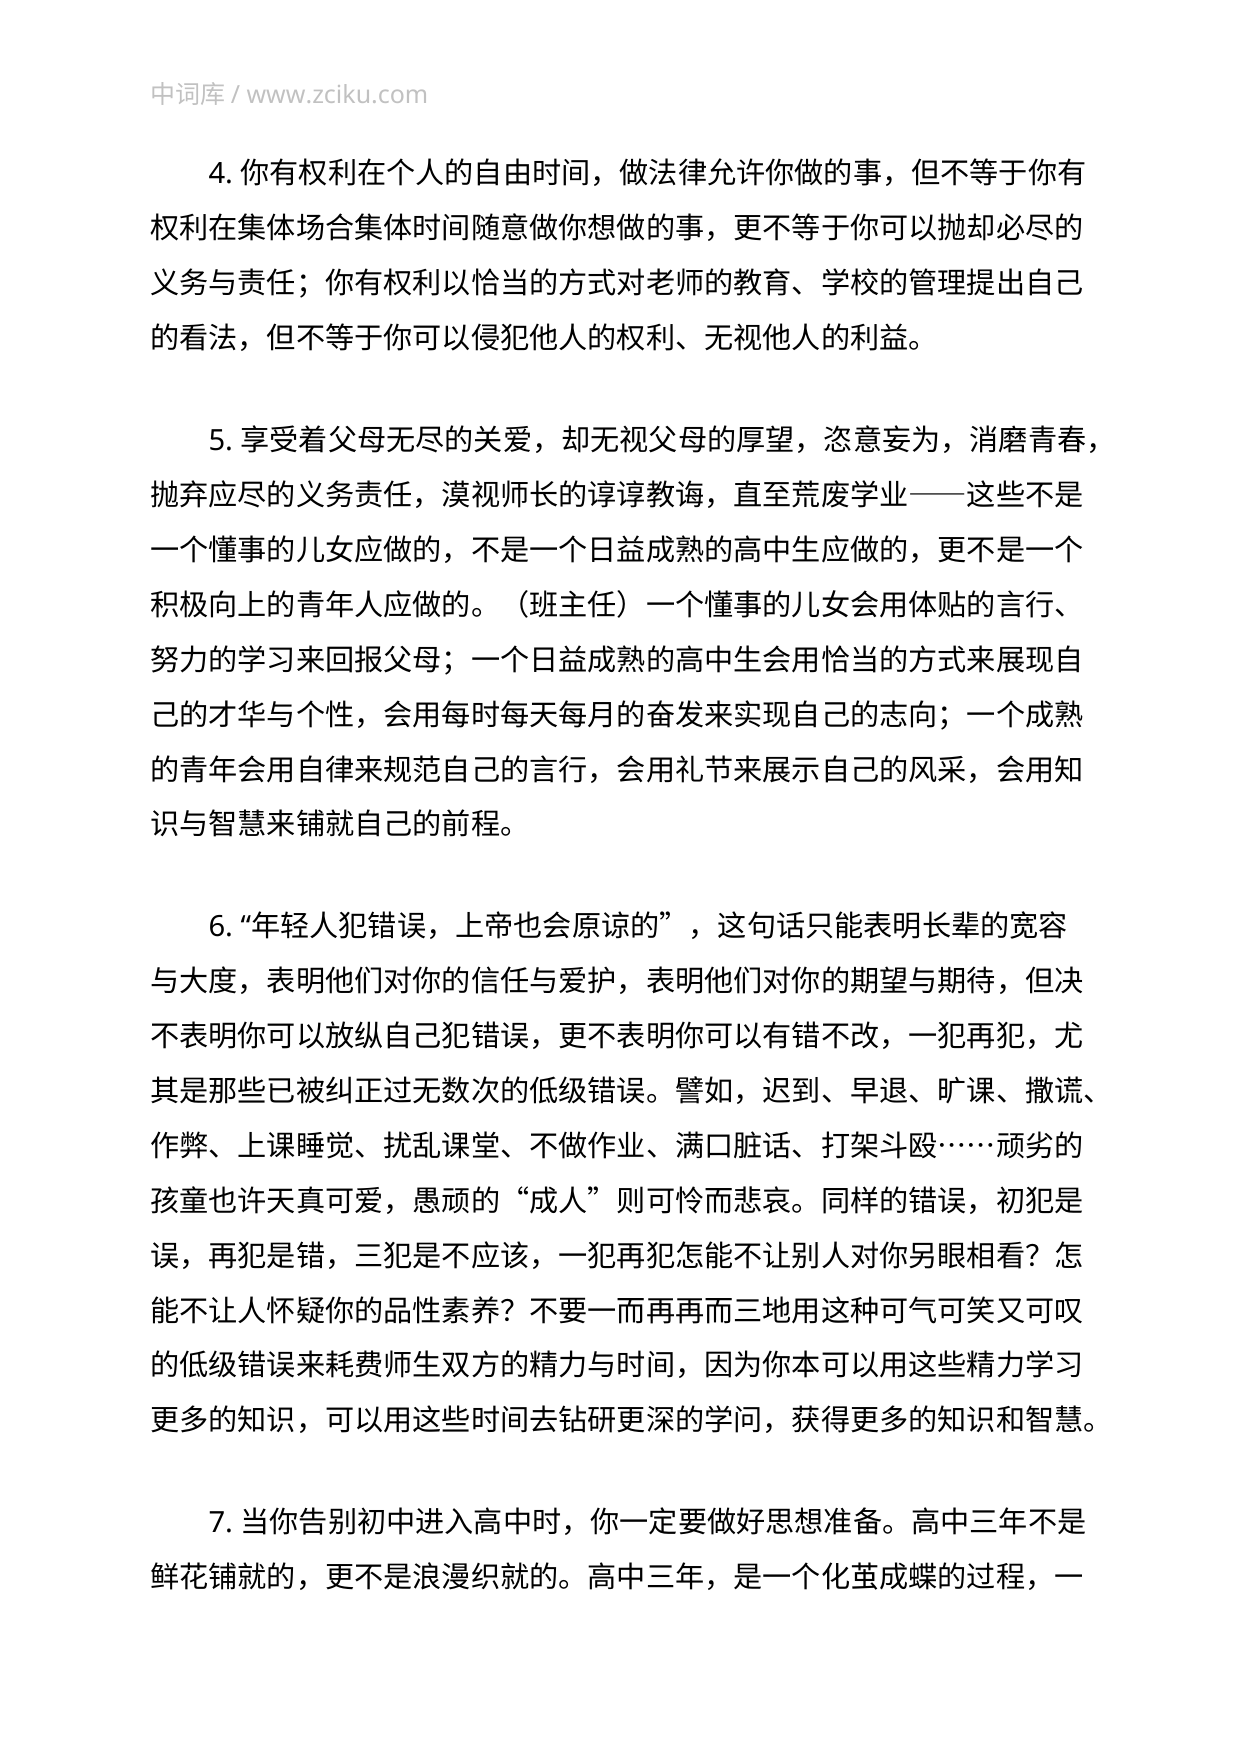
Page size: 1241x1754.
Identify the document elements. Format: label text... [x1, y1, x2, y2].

text 4. 你有权利在个人的自由时间，做法律允许你做的事，但不等于你有权利在集体场合集体时间随意做你想做的事，更不等于你可以抛却必尽的义务与责任；你有权利以恰当的方式对老师的教育、学校的管理提出自己的看法，但不等于你可以侵犯他人的权利、无视他人的利益。 [150, 150, 1090, 357]
text 5. 享受着父母无尽的关爱，却无视父母的厚望，恣意妄为，消磨青春，抛弃应尽的义务责任，漠视师长的谆谆教诲，直至荒废学业——这些不是一个懂事的儿女应做的，不是一个日益成熟的高中生应做的，更不是一个积极向上的青年人应做的。（班主任）一个懂事的儿女会用体贴的言行、努力的学习来回报父母；一个日益成熟的高中生会用恰当的方式来展现自己的才华与个性，会用每时每天每月的奋发来实现自己的志向；一个成熟的青年会用自律来规范自己的言行，会用礼节来展示自己的风采，会用知识与智慧来铺就自己的前程。 [150, 417, 1090, 843]
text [150, 1499, 1090, 1596]
text 6. “年轻人犯错误，上帝也会原谅的”，这句话只能表明长辈的宽容与大度，表明他们对你的信任与爱护，表明他们对你的期望与期待，但决不表明你可以放纵自己犯错误，更不表明你可以有错不改，一犯再犯，尤其是那些已被纠正过无数次的低级错误。譬如，迟到、早退、旷课、撒谎、作弊、上课睡觉、扰乱课堂、不做作业、满口脏话、打架斗殴……顽劣的孩童也许天真可爱，愚顽的“成人”则可怜而悲哀。同样的错误，初犯是误，再犯是错，三犯是不应该，一犯再犯怎能不让别人对你另眼相看？怎能不让人怀疑你的品性素养？不要一而再再而三地用这种可气可笑又可叹的低级错误来耗费师生双方的精力与时间，因为你本可以用这些精力学习更多的知识，可以用这些时间去钻研更深的学问，获得更多的知识和智慧。 [150, 903, 1090, 1439]
